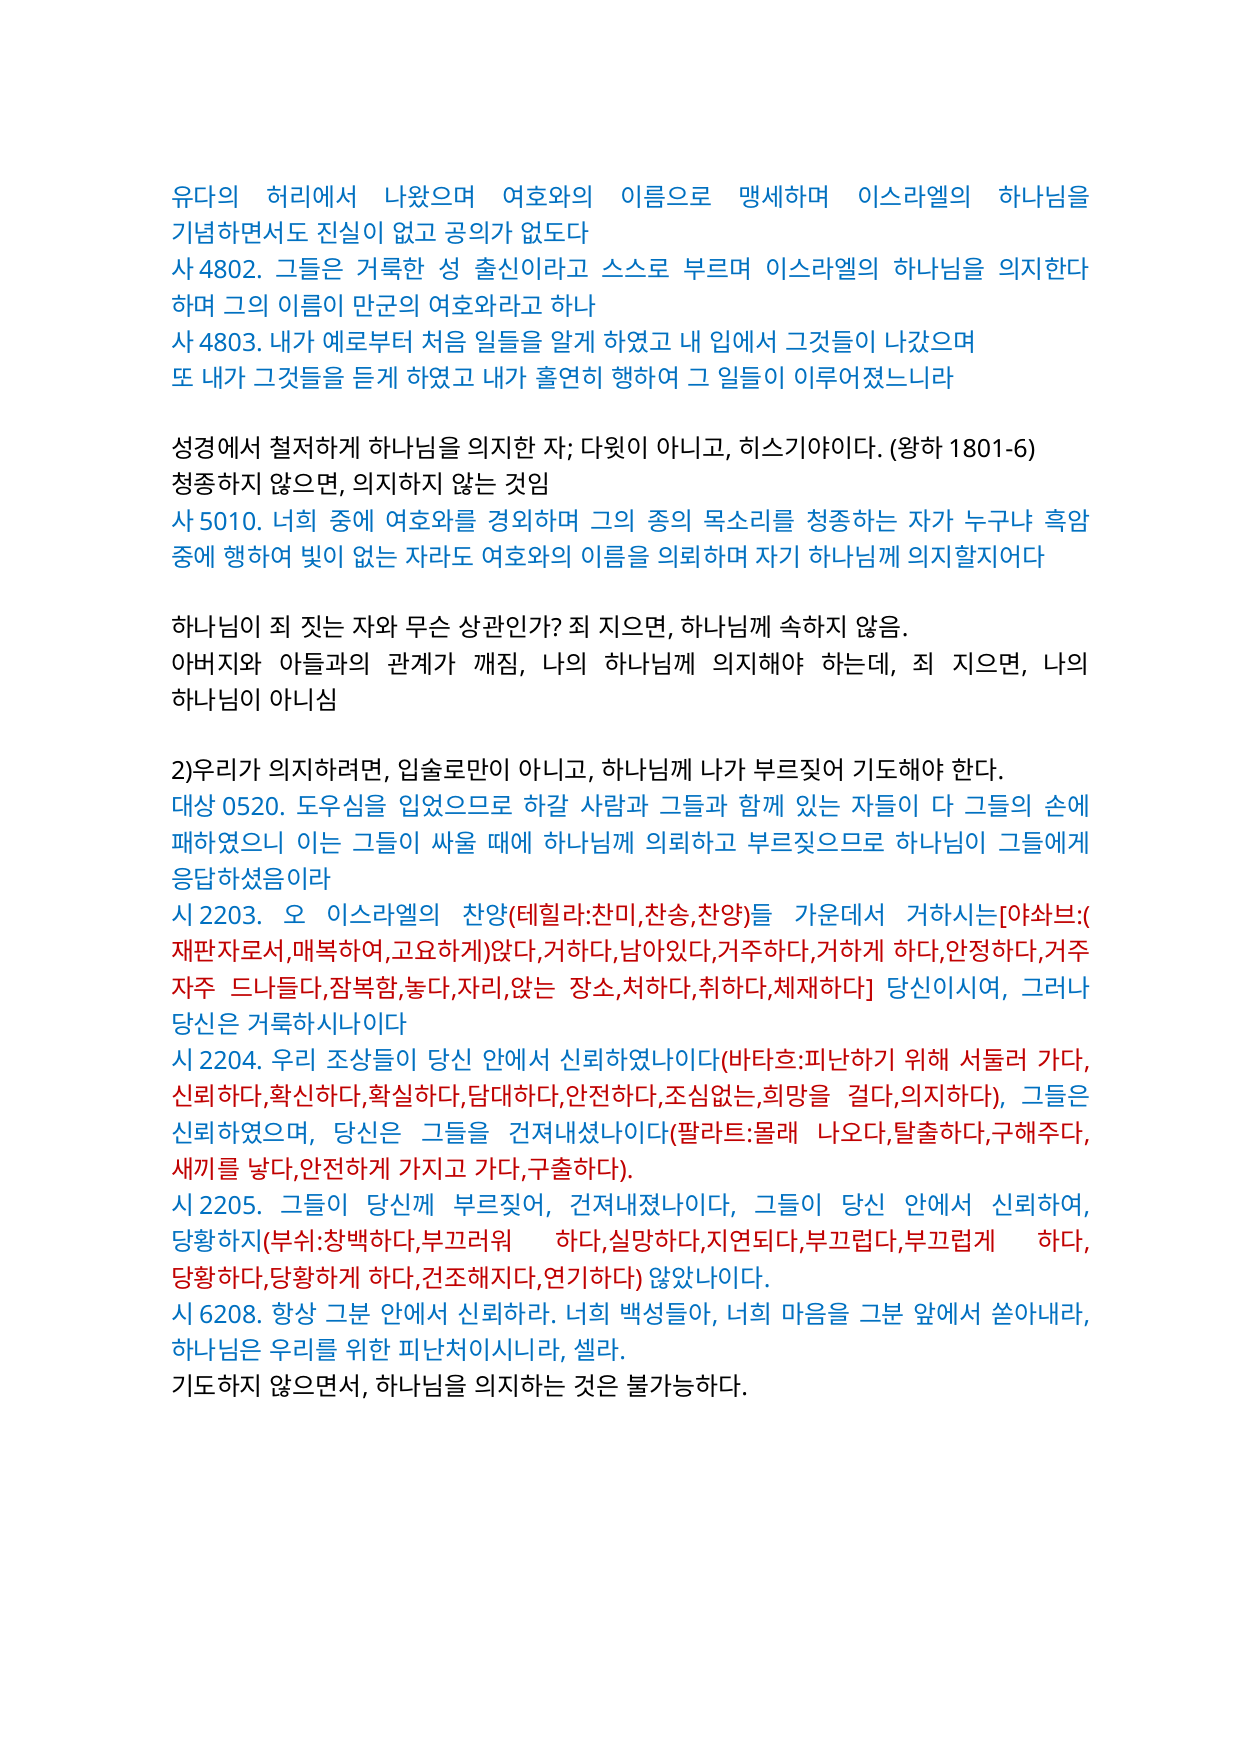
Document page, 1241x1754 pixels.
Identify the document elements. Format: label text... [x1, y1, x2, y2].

text 하나님이 죄 짓는 자와 무슨 상관인가? 죄 지으면, 하나님께 속하지 않음. [171, 608, 1090, 644]
text 청종하지 않으면, 의지하지 않는 것임 [171, 465, 1090, 501]
text 대상0520. 도우심을 입었으므로 하갈 사람과 그들과 함께 있는 자들이 다 그들의 손에 패하였으니 이는 그들이 싸울 때에 하나님께 의뢰하고 부르짖으므로 하나님이 그들에게 응답하셨음이라 [171, 787, 1090, 896]
text 시2204. 우리 조상들이 당신 안에서 신뢰하였나이다(바타흐:피난하기 위해 서둘러 가다, 신뢰하다,확신하다,확실하다,담대하다,안전하다,조심없는,희망을 걸다,의지하다), 그들은 신뢰하였으며, 당신은 그들을 건져내셨나이다(팔라트:몰래 나오다,탈출하다,구해주다,새끼를 낳다,안전하게 가지고 가다,구출하다). [171, 1041, 1090, 1186]
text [171, 177, 1090, 250]
text 또 내가 그것들을 듣게 하였고 내가 홀연히 행하여 그 일들이 이루어졌느니라 [171, 358, 1090, 395]
text 아버지와 아들과의 관계가 깨짐, 나의 하나님께 의지해야 하는데, 죄 지으면, 나의 하나님이 아니심 [171, 644, 1090, 717]
text 성경에서 철저하게 하나님을 의지한 자; 다윗이 아니고, 히스기야이다. (왕하1801-6) [171, 429, 1090, 465]
text 사4802. 그들은 거룩한 성 출신이라고 스스로 부르며 이스라엘의 하나님을 의지한다 하며 그의 이름이 만군의 여호와라고 하나 [171, 250, 1090, 322]
text 시6208. 항상 그분 안에서 신뢰하라. 너희 백성들아, 너희 마음을 그분 앞에서 쏟아내라, 하나님은 우리를 위한 피난처이시니라, 셀라. [171, 1294, 1090, 1367]
text 시2205. 그들이 당신께 부르짖어, 건져내졌나이다, 그들이 당신 안에서 신뢰하여, 당황하지(부쉬:창백하다,부끄러워 하다,실망하다,지연되다,부끄럽다,부끄럽게 하다,당황하다,당황하게 하다,건조해지다,연기하다) 않았나이다. [171, 1186, 1090, 1294]
text 기도하지 않으면서, 하나님을 의지하는 것은 불가능하다. [171, 1367, 1090, 1403]
text 사4803. 내가 예로부터 처음 일들을 알게 하였고 내 입에서 그것들이 나갔으며 [171, 322, 1090, 358]
text 2)우리가 의지하려면, 입술로만이 아니고, 하나님께 나가 부르짖어 기도해야 한다. [171, 751, 1090, 787]
text 시2203. 오 이스라엘의 찬양(테힐라:찬미,찬송,찬양)들 가운데서 거하시는[야솨브:(재판자로서,매복하여,고요하게)앉다,거하다,남아있다,거주하다,거하게 하다,안정하다,거주,자주 드나들다,잠복함,놓다,자리,앉는 장소,처하다,취하다,체재하다] 당신이시여, 그러나 당신은 거룩하시나이다 [171, 896, 1090, 1041]
text 사5010. 너희 중에 여호와를 경외하며 그의 종의 목소리를 청종하는 자가 누구냐 흑암 중에 행하여 빛이 없는 자라도 여호와의 이름을 의뢰하며 자기 하나님께 의지할지어다 [171, 501, 1090, 574]
